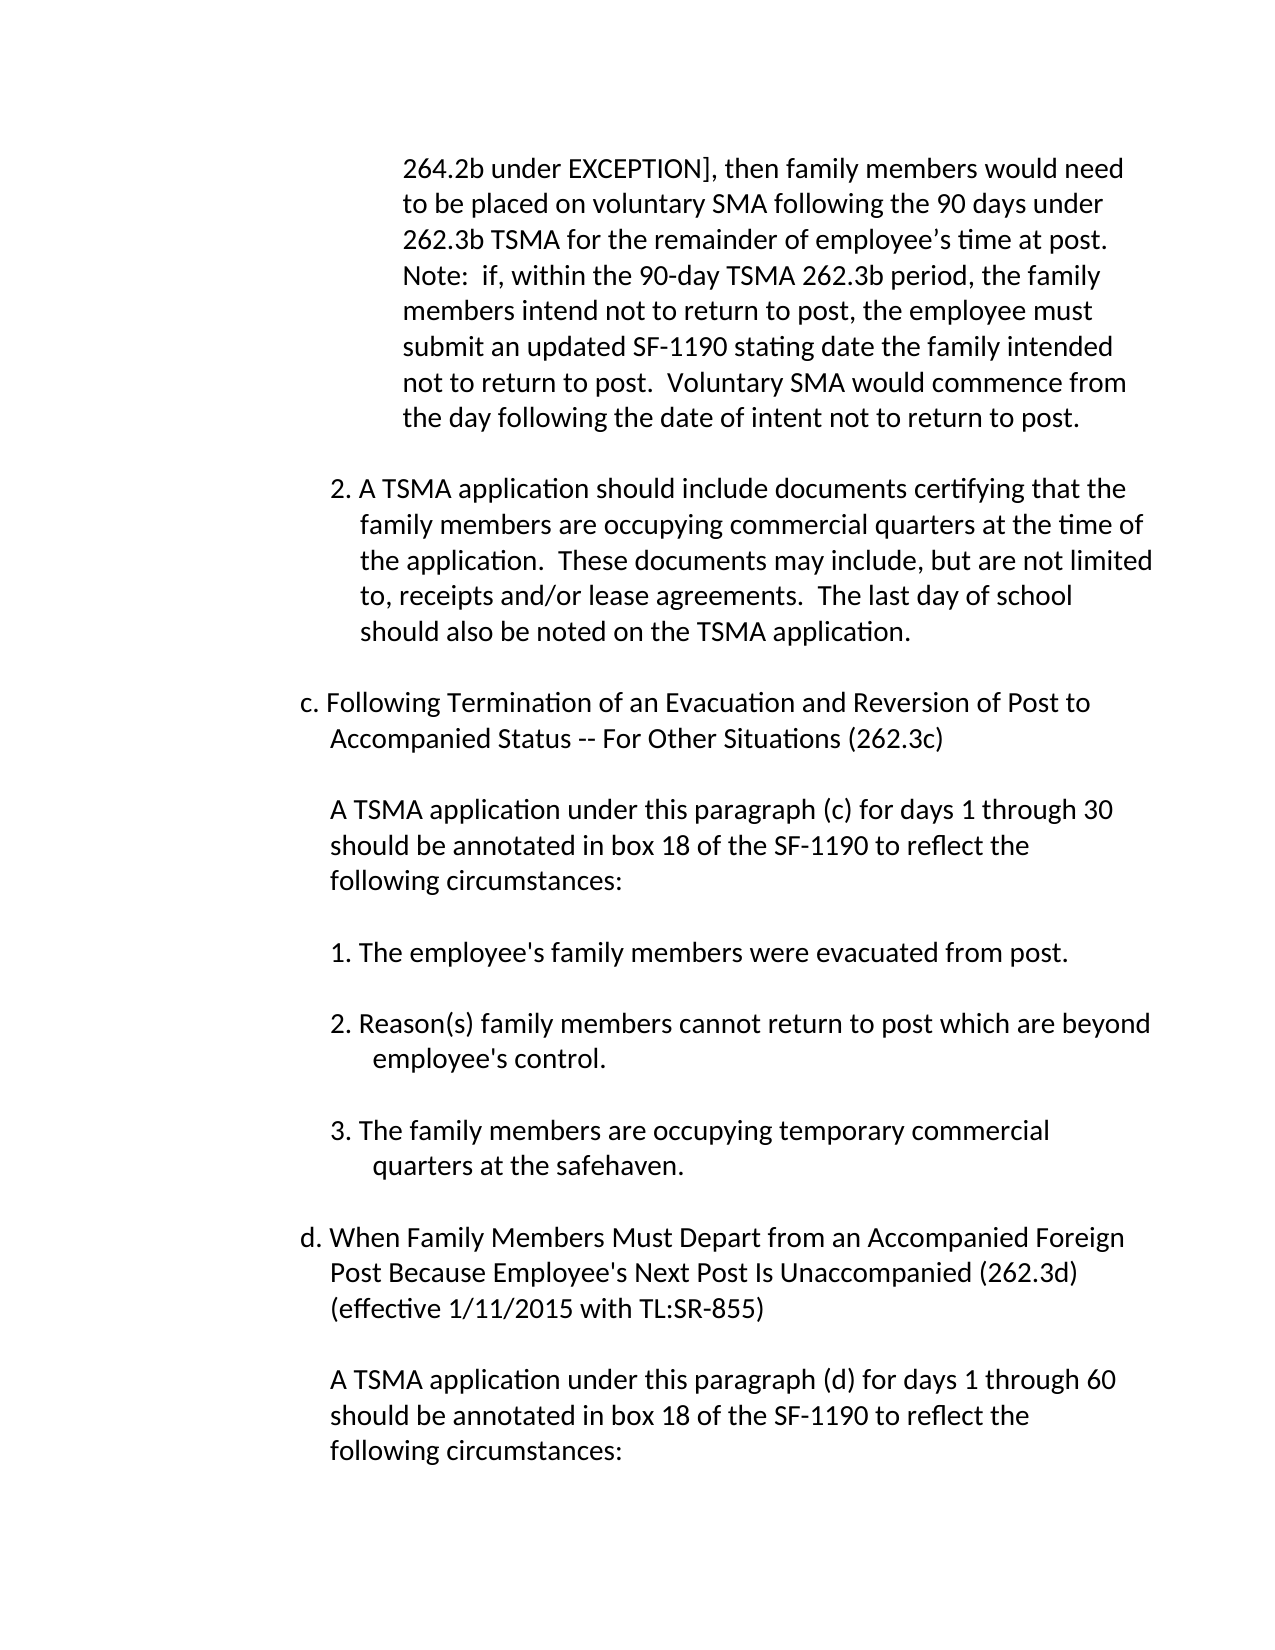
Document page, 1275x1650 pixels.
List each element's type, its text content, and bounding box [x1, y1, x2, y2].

text 2. Reason(s) family members cannot return to post which are beyond employee's control. [330, 1005, 1154, 1076]
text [360, 150, 1154, 435]
text c. Following Termination of an Evacuation and Reversion of Post to Accompanied Status -- For Other Situations (262.3c) [300, 684, 1155, 756]
text A TSMA application under this paragraph (d) for days 1 through 60 should be annotated in box 18 of the SF-1190 to reflect the following circumstances: [330, 1361, 1125, 1468]
text A TSMA application under this paragraph (c) for days 1 through 30 should be annotated in box 18 of the SF-1190 to reflect the following circumstances: [330, 791, 1125, 898]
text 2. A TSMA application should include documents certifying that the family members are occupying commercial quarters at the time of the application. These documents may include, but are not limited to, receipts and/or lease agreements. The last day of school should also be noted on the TSMA application. [330, 471, 1155, 649]
text d. When Family Members Must Depart from an Accompanied Foreign Post Because Employee's Next Post Is Unaccompanied (262.3d)(effective 1/11/2015 with TL:SR-855) [300, 1219, 1155, 1326]
text 1. The employee's family members were evacuated from post. [330, 934, 1154, 969]
text 3. The family members are occupying temporary commercial quarters at the safehaven. [330, 1112, 1154, 1183]
